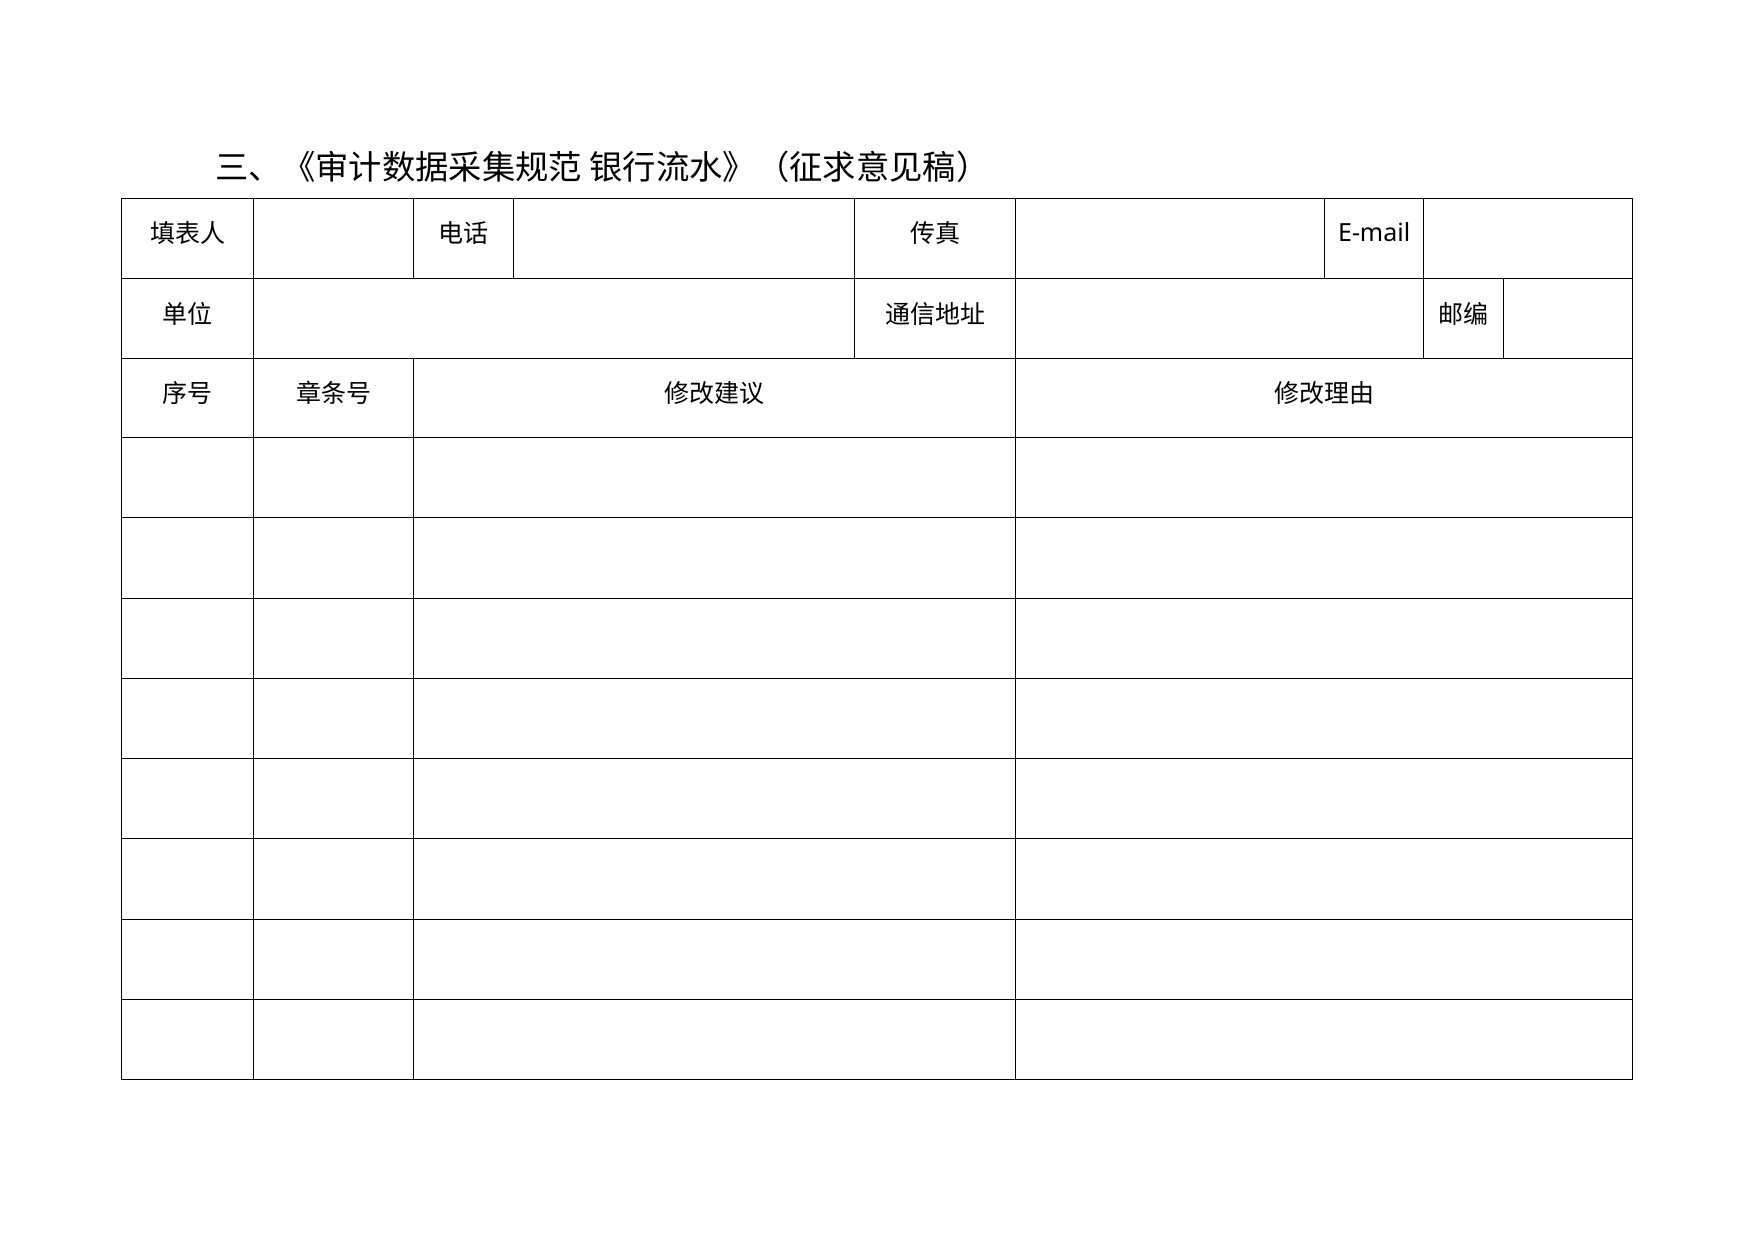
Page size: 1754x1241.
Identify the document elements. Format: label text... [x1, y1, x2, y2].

table_cell [1016, 279, 1423, 358]
table_header 填表人 [122, 199, 253, 278]
table_cell [1016, 759, 1632, 838]
table_cell [1016, 518, 1632, 597]
table_header E-mail [1325, 199, 1423, 278]
table_cell 章条号 [254, 359, 413, 437]
table_cell [414, 599, 1015, 678]
table_cell [122, 518, 253, 597]
table_cell [414, 518, 1015, 597]
table_cell 单位 [122, 279, 253, 358]
table_cell 序号 [122, 359, 253, 437]
table_cell [254, 518, 413, 597]
table_cell [1504, 279, 1632, 358]
table_cell [254, 839, 413, 919]
table_cell [122, 839, 253, 919]
table_header [1016, 199, 1324, 278]
table_cell [122, 679, 253, 758]
table_header 传真 [855, 199, 1015, 278]
table_cell [254, 920, 413, 999]
table_cell 修改理由 [1016, 359, 1632, 437]
table_cell [414, 679, 1015, 758]
table_cell [1016, 679, 1632, 758]
table_cell [1016, 599, 1632, 678]
table_cell 通信地址 [855, 279, 1015, 358]
table_cell [1016, 1000, 1632, 1079]
table_cell [1016, 438, 1632, 517]
table_cell [254, 679, 413, 758]
text 三、《审计数据采集规范 银行流水》（征求意见稿） [107, 133, 1647, 198]
table_cell [122, 599, 253, 678]
table_cell [122, 920, 253, 999]
table_header [1424, 199, 1632, 278]
table_cell 邮编 [1424, 279, 1503, 358]
table_cell 修改建议 [414, 359, 1015, 437]
table_cell [414, 920, 1015, 999]
table_cell [414, 839, 1015, 919]
table_cell [1016, 920, 1632, 999]
table_cell [254, 599, 413, 678]
table_cell [1016, 839, 1632, 919]
table_cell [254, 438, 413, 517]
table_cell [254, 759, 413, 838]
table_cell [254, 279, 854, 358]
table_cell [414, 759, 1015, 838]
table_header [514, 199, 854, 278]
table_cell [122, 438, 253, 517]
table_cell [414, 438, 1015, 517]
table_cell [254, 1000, 413, 1079]
table_cell [122, 759, 253, 838]
table_cell [414, 1000, 1015, 1079]
table_header [254, 199, 413, 278]
table_cell [122, 1000, 253, 1079]
table_header 电话 [414, 199, 513, 278]
